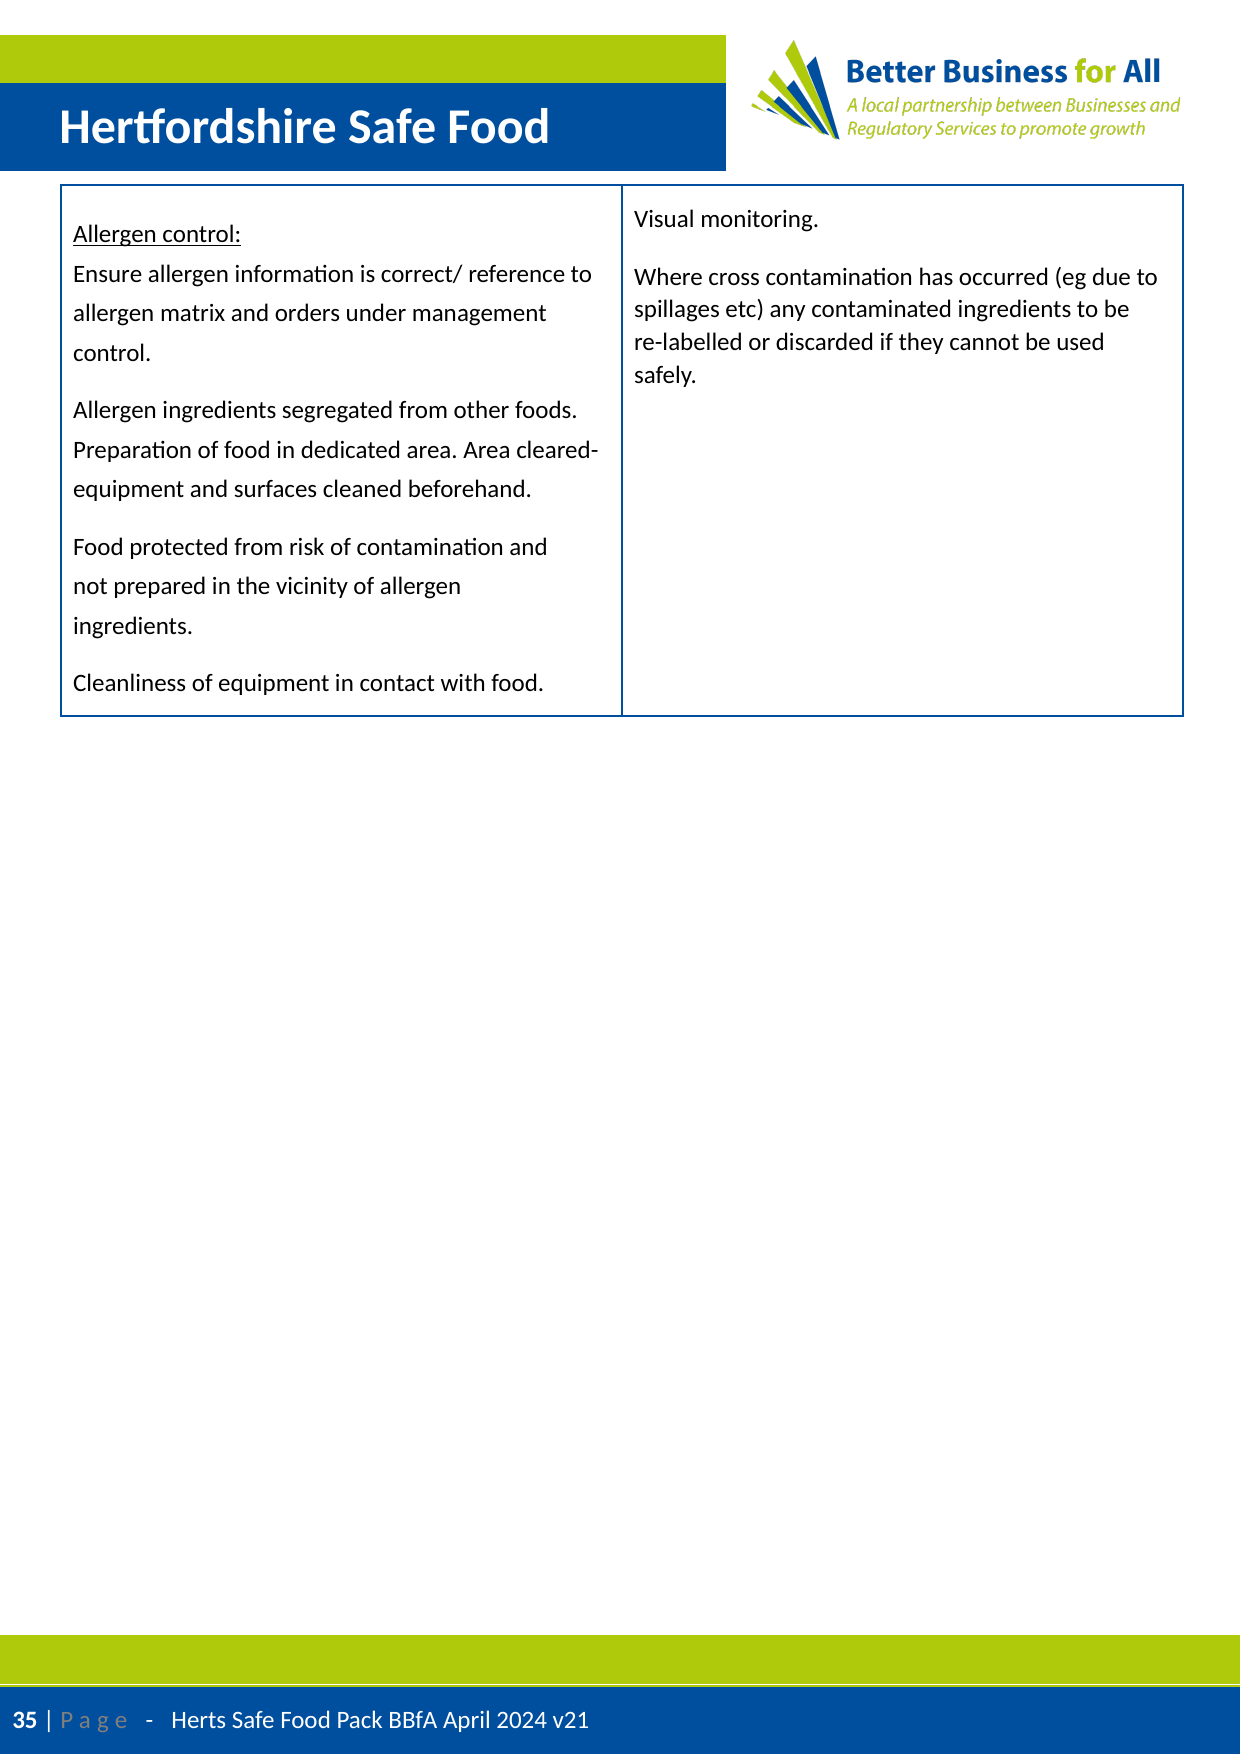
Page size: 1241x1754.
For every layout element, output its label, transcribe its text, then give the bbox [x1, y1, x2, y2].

picture [750, 40, 1181, 140]
table_cell Visual monitoring. Where cross contamination has occurred (eg due to spillages etc) any contaminated ingredients to be re-labelled or discarded if they cannot be used safely. [623, 186, 1182, 715]
table_cell Allergen control: Ensure allergen information is correct/ reference to allergen matrix and orders under management control. Allergen ingredients segregated from other foods. Preparation of food in dedicated area. Area cleared- equipment and surfaces cleaned beforehand. Food protected from risk of contamination and not prepared in the vicinity of allergen ingredients. Cleanliness of equipment in contact with food. [62, 186, 621, 715]
